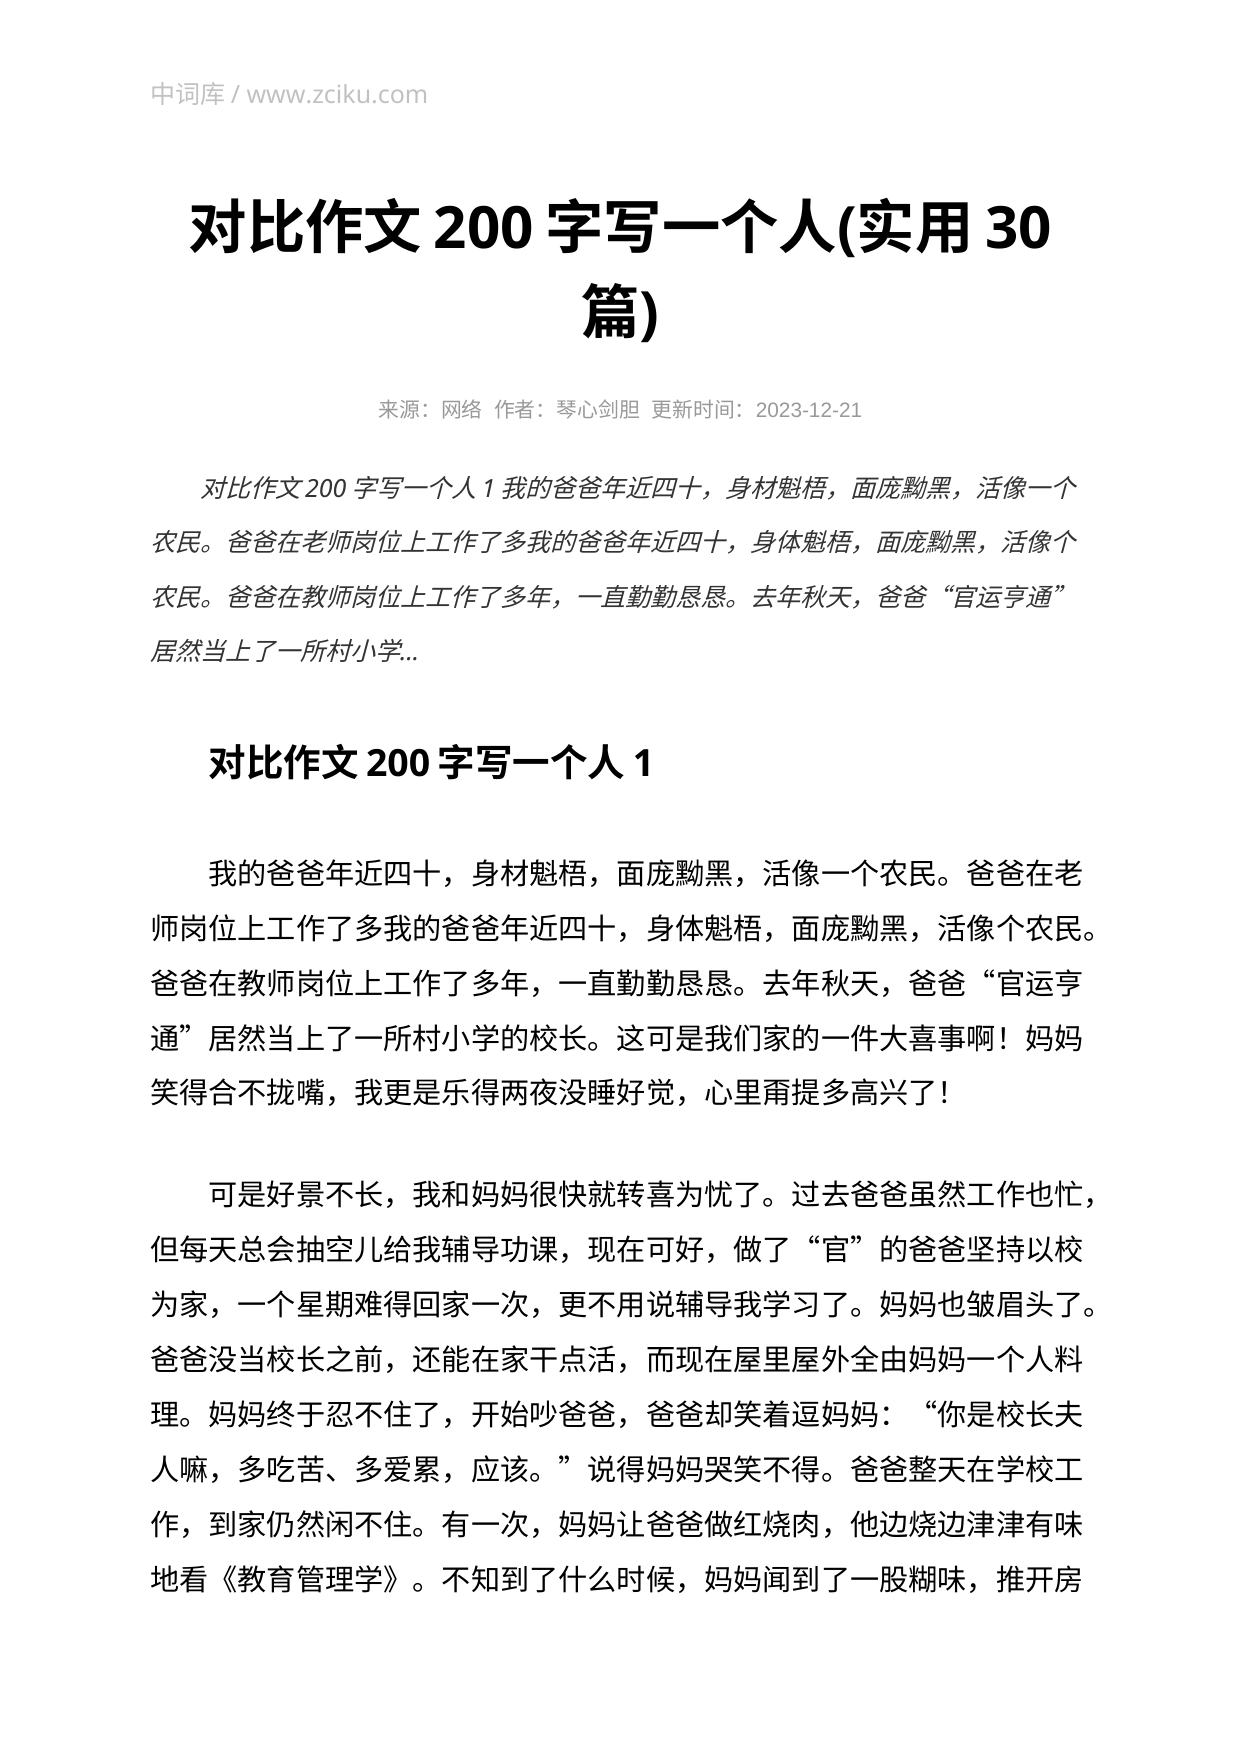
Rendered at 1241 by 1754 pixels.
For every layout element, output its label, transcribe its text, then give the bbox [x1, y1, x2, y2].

subtitle 对比作文200字写一个人(实用30篇) [150, 181, 1090, 351]
text 对比作文200字写一个人1 [150, 733, 1090, 787]
text 我的爸爸年近四十，身材魁梧，面庞黝黑，活像一个农民。爸爸在老师岗位上工作了多我的爸爸年近四十，身体魁梧，面庞黝黑，活像个农民。爸爸在教师岗位上工作了多年，一直勤勤恳恳。去年秋天，爸爸“官运亨通”居然当上了一所村小学的校长。这可是我们家的一件大喜事啊！妈妈笑得合不拢嘴，我更是乐得两夜没睡好觉，心里甭提多高兴了！ [150, 851, 1090, 1112]
text 对比作文200字写一个人1我的爸爸年近四十，身材魁梧，面庞黝黑，活像一个农民。爸爸在老师岗位上工作了多我的爸爸年近四十，身体魁梧，面庞黝黑，活像个农民。爸爸在教师岗位上工作了多年，一直勤勤恳恳。去年秋天，爸爸“官运亨通”居然当上了一所村小学... [150, 468, 1090, 668]
text 来源：网络 作者：琴心剑胆 更新时间：2023-12-21 [150, 398, 1090, 422]
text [150, 1172, 1090, 1598]
